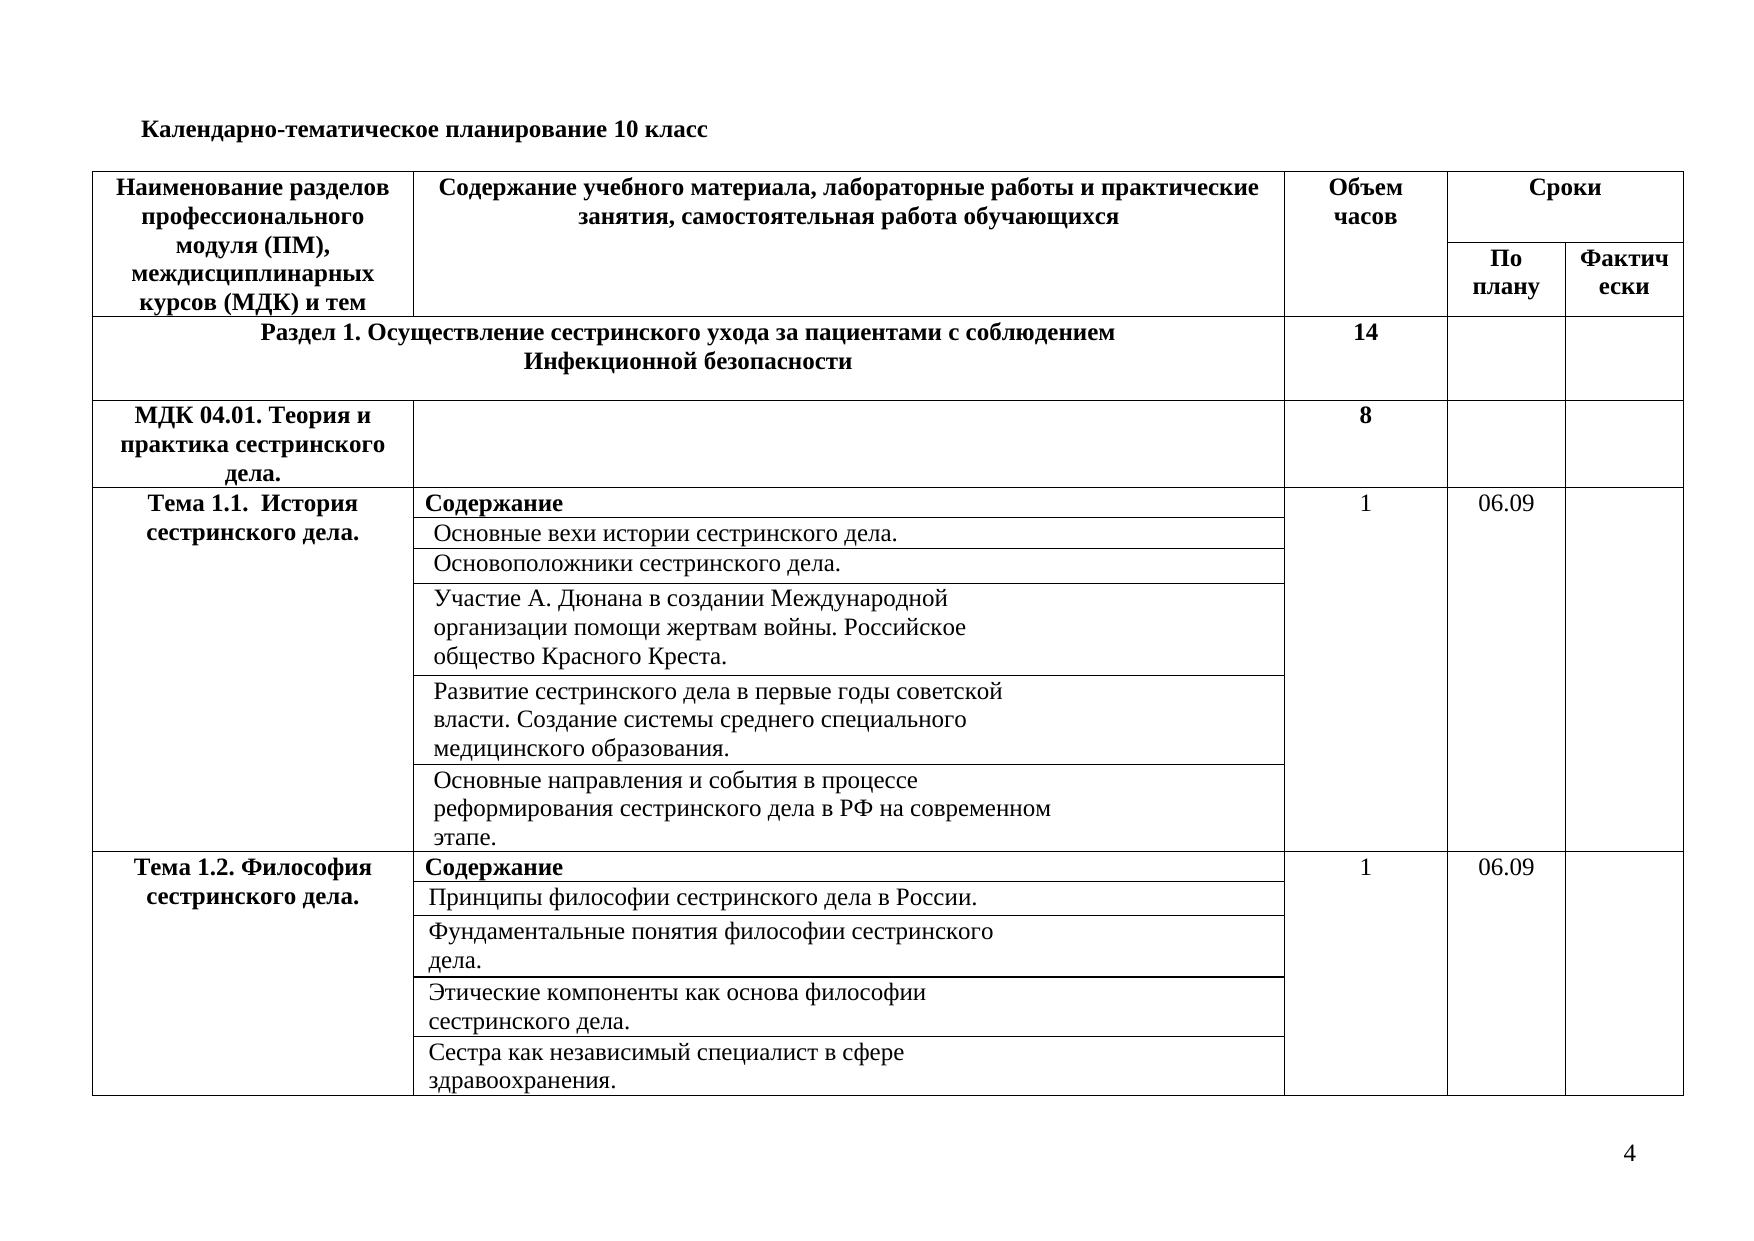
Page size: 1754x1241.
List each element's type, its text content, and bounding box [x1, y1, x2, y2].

table_cell 1 [1285, 852, 1447, 1095]
table_cell [1566, 488, 1683, 851]
table_cell Содержание [414, 852, 1284, 881]
table_cell Содержание [414, 488, 1284, 517]
table_cell Участие А. Дюнана в создании Международной организации помощи жертвам войны. Российское общество Красного Креста. [414, 584, 1284, 675]
table_header Содержание учебного материала, лабораторные работы и практические занятия, самостоятельная работа обучающихся [414, 172, 1284, 316]
table_cell Сестра как независимый специалист в сфере здравоохранения. [414, 1037, 1284, 1095]
table_cell 06.09 [1448, 488, 1565, 851]
table_cell [1566, 401, 1683, 487]
table_cell По плану [1448, 243, 1565, 316]
table_cell Фактически [1566, 243, 1683, 316]
table_header Наименование разделов профессионального модуля (ПМ), междисциплинарных курсов (МДК) и тем [93, 172, 413, 316]
table_header Сроки [1448, 172, 1683, 242]
table_cell [1566, 317, 1683, 399]
table_cell [1448, 317, 1565, 399]
table_cell [1448, 401, 1565, 487]
table_cell Основные направления и события в процессе реформирования сестринского дела в РФ на современном этапе. [414, 765, 1284, 851]
table_cell [1566, 852, 1683, 1095]
table_cell Принципы философии сестринского дела в России. [414, 882, 1284, 915]
table_cell Фундаментальные понятия философии сестринского дела. [414, 916, 1284, 976]
table_cell Этические компоненты как основа философии сестринского дела. [414, 978, 1284, 1036]
table_cell Раздел 1. Осуществление сестринского ухода за пациентами с соблюдением Инфекционной безопасности [93, 317, 1284, 399]
table_cell 06.09 [1448, 852, 1565, 1095]
table_cell Основные вехи истории сестринского дела. [414, 518, 1284, 547]
subtitle Календарно-тематическое планирование 10 класс [103, 117, 1636, 142]
table_cell Тема 1.2. Философия сестринского дела. [93, 852, 413, 1095]
table_cell 1 [1285, 488, 1447, 851]
table_cell 14 [1285, 317, 1447, 399]
table_header Объем часов [1285, 172, 1447, 316]
table_cell Тема 1.1. История сестринского дела. [93, 488, 413, 851]
table_cell Основоположники сестринского дела. [414, 549, 1284, 582]
table_cell [414, 401, 1284, 487]
table_cell 8 [1285, 401, 1447, 487]
table_cell Развитие сестринского дела в первые годы советской власти. Создание системы среднего специального медицинского образования. [414, 676, 1284, 764]
table_cell МДК 04.01. Теория и практика сестринского дела. [93, 401, 413, 487]
